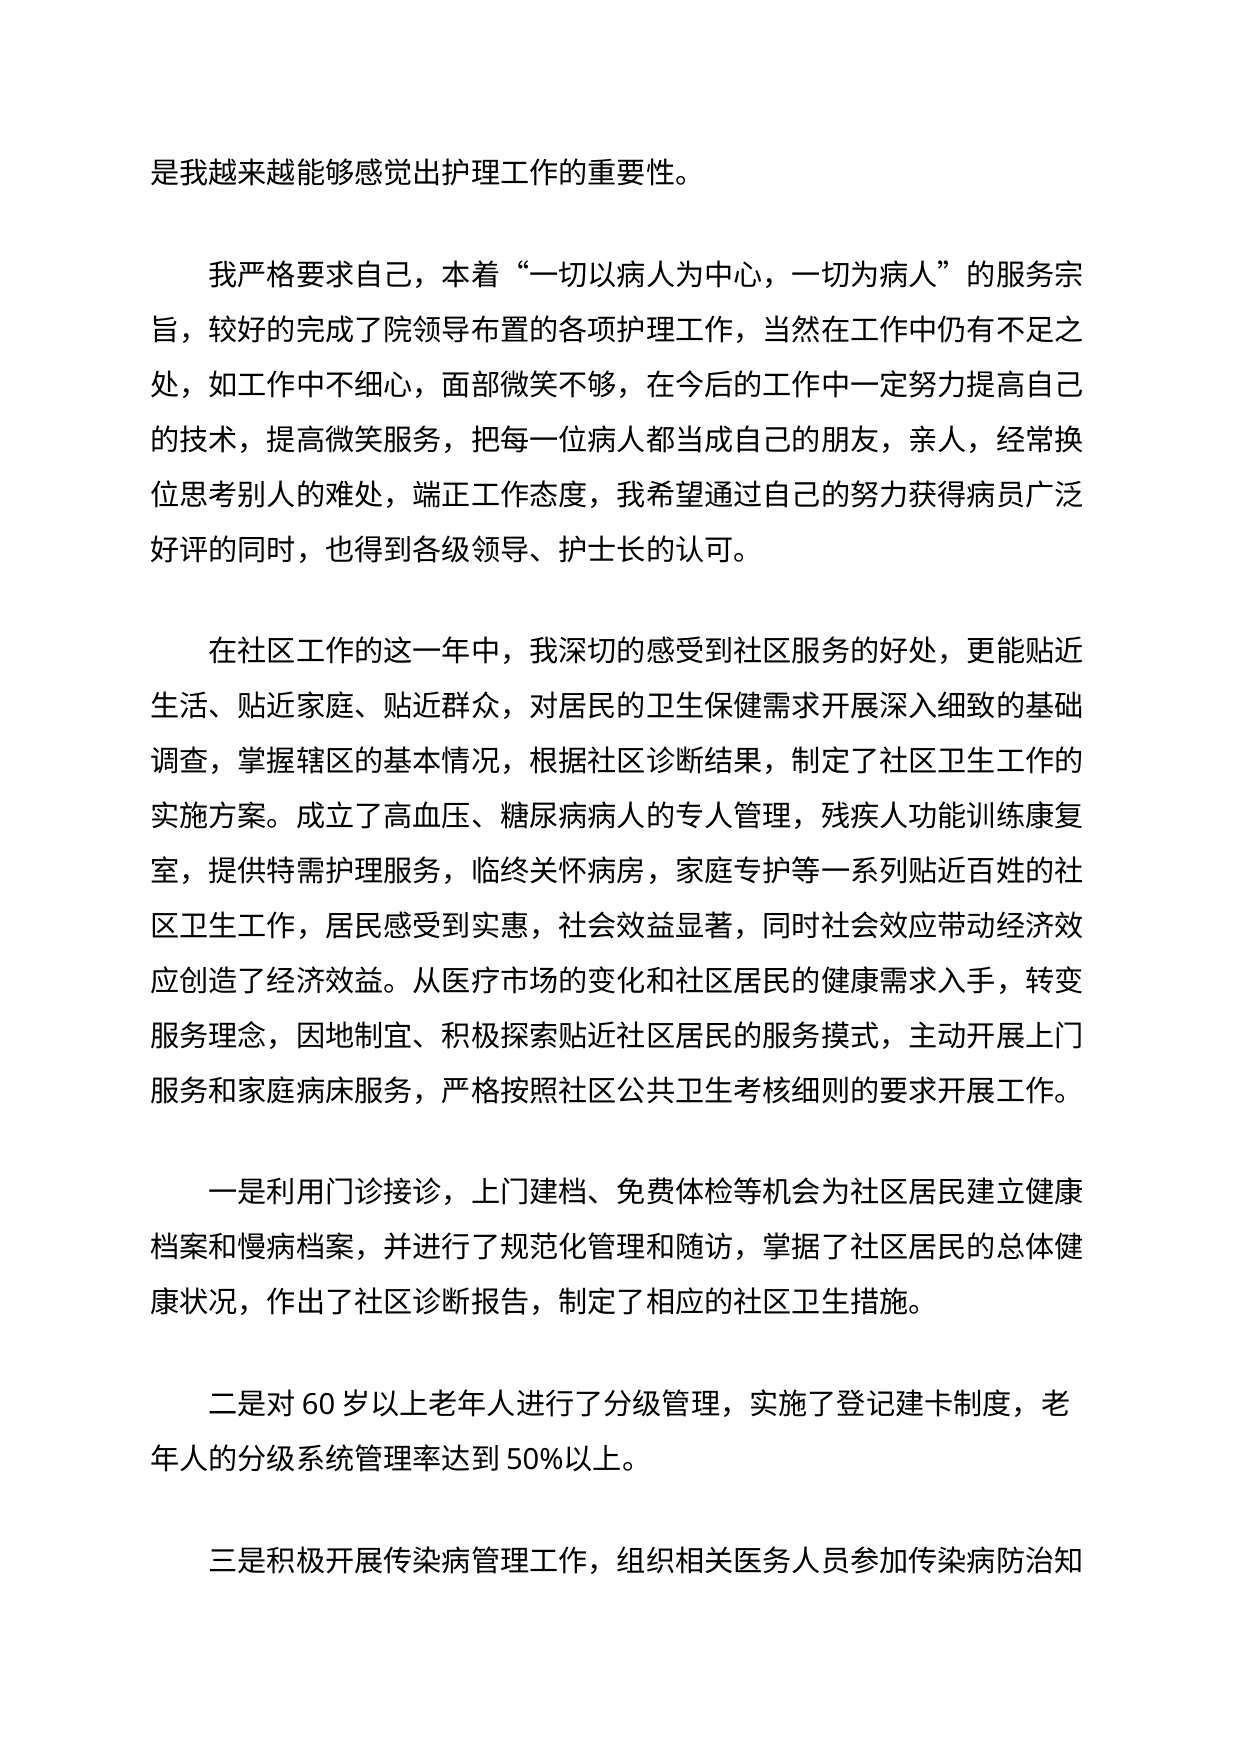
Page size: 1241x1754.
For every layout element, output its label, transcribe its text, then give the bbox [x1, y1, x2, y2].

text 在社区工作的这一年中，我深切的感受到社区服务的好处，更能贴近生活、贴近家庭、贴近群众，对居民的卫生保健需求开展深入细致的基础调查，掌握辖区的基本情况，根据社区诊断结果，制定了社区卫生工作的实施方案。成立了高血压、糖尿病病人的专人管理，残疾人功能训练康复室，提供特需护理服务，临终关怀病房，家庭专护等一系列贴近百姓的社区卫生工作，居民感受到实惠，社会效益显著，同时社会效应带动经济效应创造了经济效益。从医疗市场的变化和社区居民的健康需求入手，转变服务理念，因地制宜、积极探索贴近社区居民的服务摸式，主动开展上门服务和家庭病床服务，严格按照社区公共卫生考核细则的要求开展工作。 [150, 628, 1090, 1109]
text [150, 1537, 1090, 1580]
text 我严格要求自己，本着“一切以病人为中心，一切为病人”的服务宗旨，较好的完成了院领导布置的各项护理工作，当然在工作中仍有不足之处，如工作中不细心，面部微笑不够，在今后的工作中一定努力提高自己的技术，提高微笑服务，把每一位病人都当成自己的朋友，亲人，经常换位思考别人的难处，端正工作态度，我希望通过自己的努力获得病员广泛好评的同时，也得到各级领导、护士长的认可。 [150, 252, 1090, 568]
text 二是对60岁以上老年人进行了分级管理，实施了登记建卡制度，老年人的分级系统管理率达到50%以上。 [150, 1381, 1090, 1478]
text 一是利用门诊接诊，上门建档、免费体检等机会为社区居民建立健康档案和慢病档案，并进行了规范化管理和随访，掌据了社区居民的总体健康状况，作出了社区诊断报告，制定了相应的社区卫生措施。 [150, 1169, 1090, 1321]
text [150, 150, 1090, 192]
